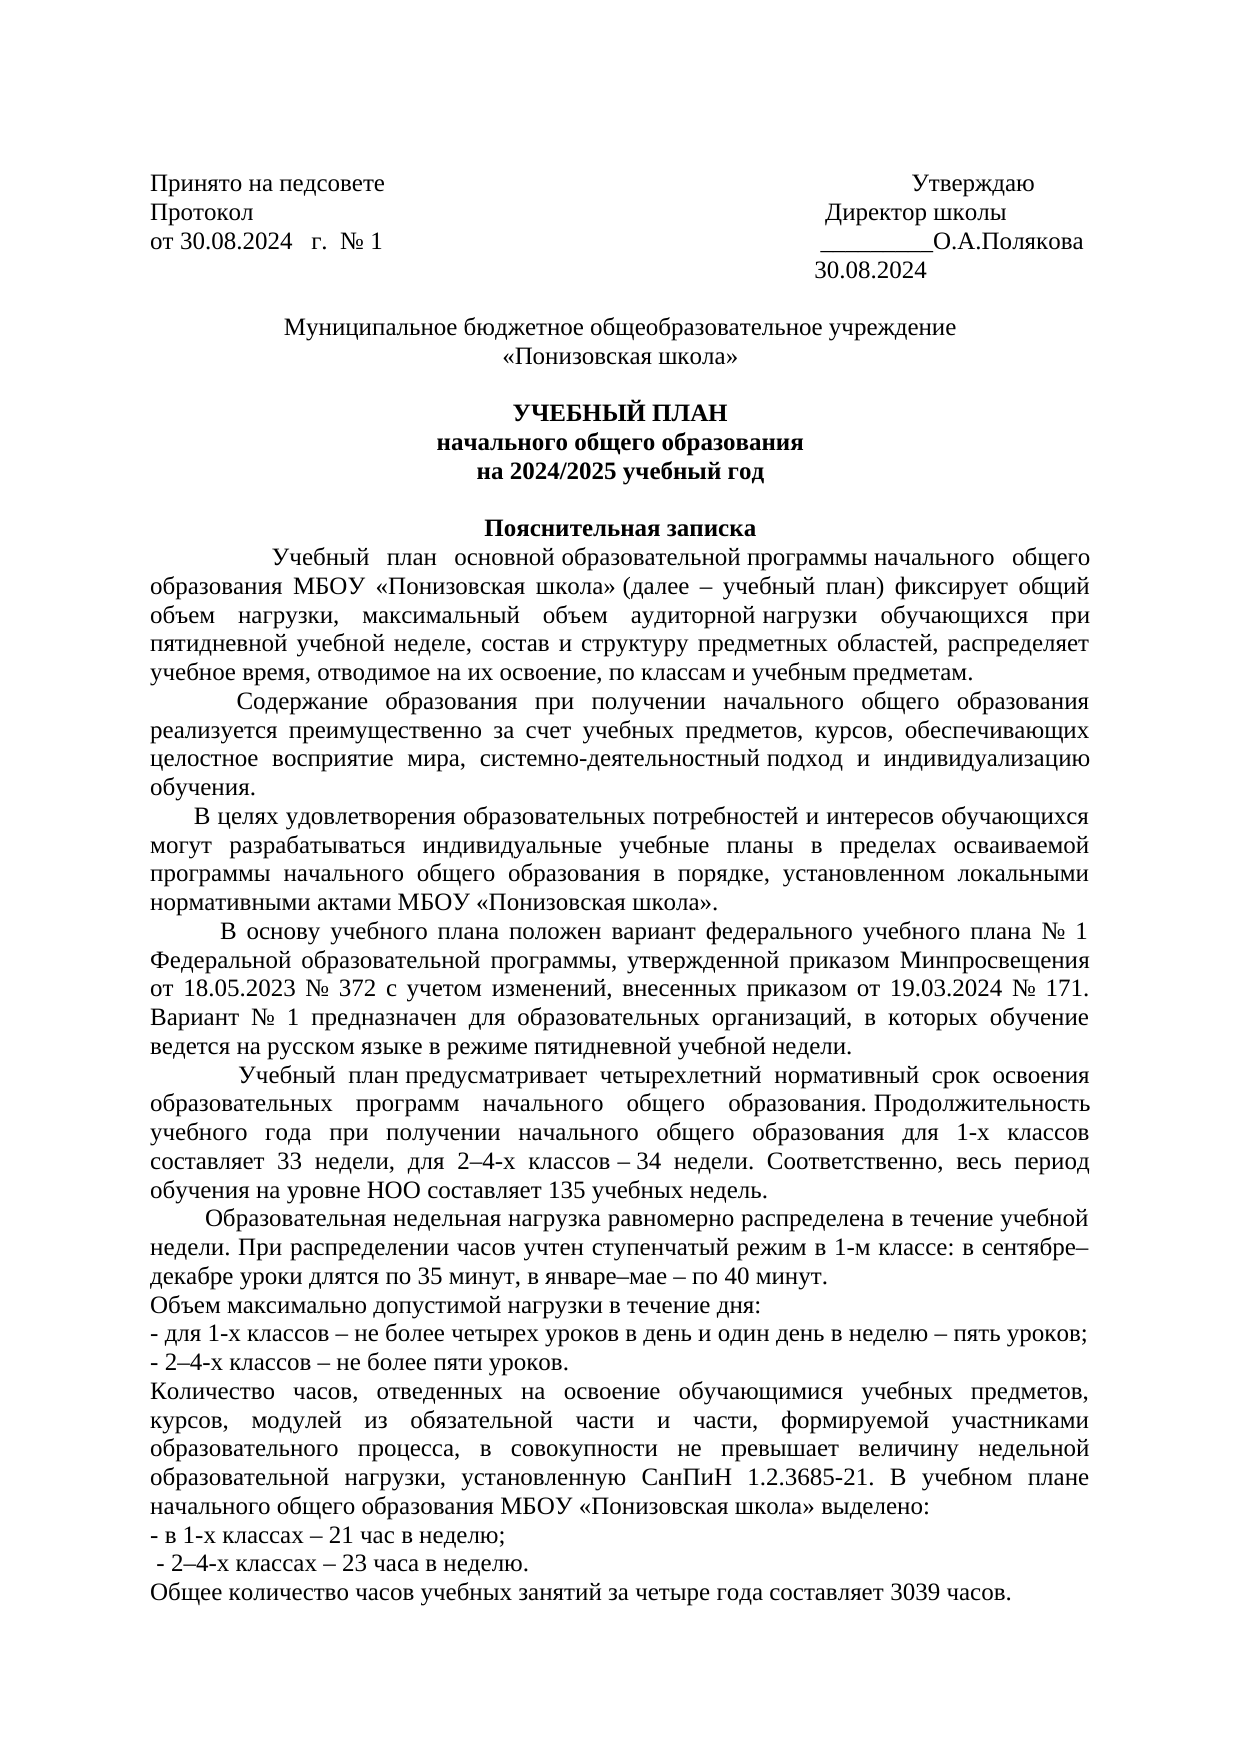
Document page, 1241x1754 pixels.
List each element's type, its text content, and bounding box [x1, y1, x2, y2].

text «Понизовская школа» [150, 341, 1090, 370]
text на 2024/2025 учебный год [150, 456, 1090, 485]
text - 2–4-х классах – 23 часа в неделю. [112, 1548, 1090, 1577]
text 30.08.2024 [150, 255, 1090, 283]
text от 30.08.2024 г. № 1 _________О.А.Полякова [150, 226, 1090, 255]
text Учебный план предусматривает четырехлетний нормативный срок освоения образовательных программ начального общего образования. Продолжительность учебного года при получении начального общего образования для 1-х классов составляет 33 недели, для 2–4-х классов – 34 недели. Соответственно, весь период обучения на уровне НОО составляет 135 учебных недель. [150, 1060, 1090, 1203]
text В целях удовлетворения образовательных потребностей и интересов обучающихся могут разрабатываться индивидуальные учебные планы в пределах осваиваемой программы начального общего образования в порядке, установленном локальными нормативными актами МБОУ «Понизовская школа». [150, 801, 1090, 916]
text Количество часов, отведенных на освоение обучающимися учебных предметов, курсов, модулей из обязательной части и части, формируемой участниками образовательного процесса, в совокупности не превышает величину недельной образовательной нагрузки, установленную СанПиН 1.2.3685-21. В учебном плане начального общего образования МБОУ «Понизовская школа» выделено: [150, 1376, 1090, 1520]
text УЧЕБНЫЙ ПЛАН [150, 398, 1090, 427]
text Содержание образования при получении начального общего образования реализуется преимущественно за счет учебных предметов, курсов, обеспечивающих целостное восприятие мира, системно-деятельностный подход и индивидуализацию обучения. [150, 686, 1090, 801]
text - в 1-х классах – 21 час в неделю; [112, 1520, 1090, 1548]
text - для 1-х классов – не более четырех уроков в день и один день в неделю – пять уроков; [112, 1318, 1090, 1347]
text Объем максимально допустимой нагрузки в течение дня: [150, 1290, 1090, 1318]
text Протокол Директор школы [150, 197, 1090, 226]
text Муниципальное бюджетное общеобразовательное учреждение [150, 312, 1090, 341]
text В основу учебного плана положен вариант федерального учебного плана № 1 Федеральной образовательной программы, утвержденной приказом Минпросвещения от 18.05.2023 № 372 с учетом изменений, внесенных приказом от 19.03.2024 № 171. Вариант № 1 предназначен для образовательных организаций, в которых обучение ведется на русском языке в режиме пятидневной учебной недели. [150, 916, 1090, 1060]
text начального общего образования [150, 427, 1090, 456]
text Учебный план основной образовательной программы начального общего образования МБОУ «Понизовская школа» (далее – учебный план) фиксирует общий объем нагрузки, максимальный объем аудиторной нагрузки обучающихся при пятидневной учебной неделе, состав и структуру предметных областей, распределяет учебное время, отводимое на их освоение, по классам и учебным предметам. [150, 542, 1090, 686]
text Пояснительная записка [150, 513, 1090, 542]
text Образовательная недельная нагрузка равномерно распределена в течение учебной недели. При распределении часов учтен ступенчатый режим в 1-м классе: в сентябре–декабре уроки длятся по 35 минут, в январе–мае – по 40 минут. [150, 1203, 1090, 1290]
text - 2–4-х классов – не более пяти уроков. [112, 1347, 1090, 1376]
text Общее количество часов учебных занятий за четыре года составляет 3039 часов. [150, 1577, 1090, 1606]
text Принято на педсовете Утверждаю [150, 168, 1090, 197]
